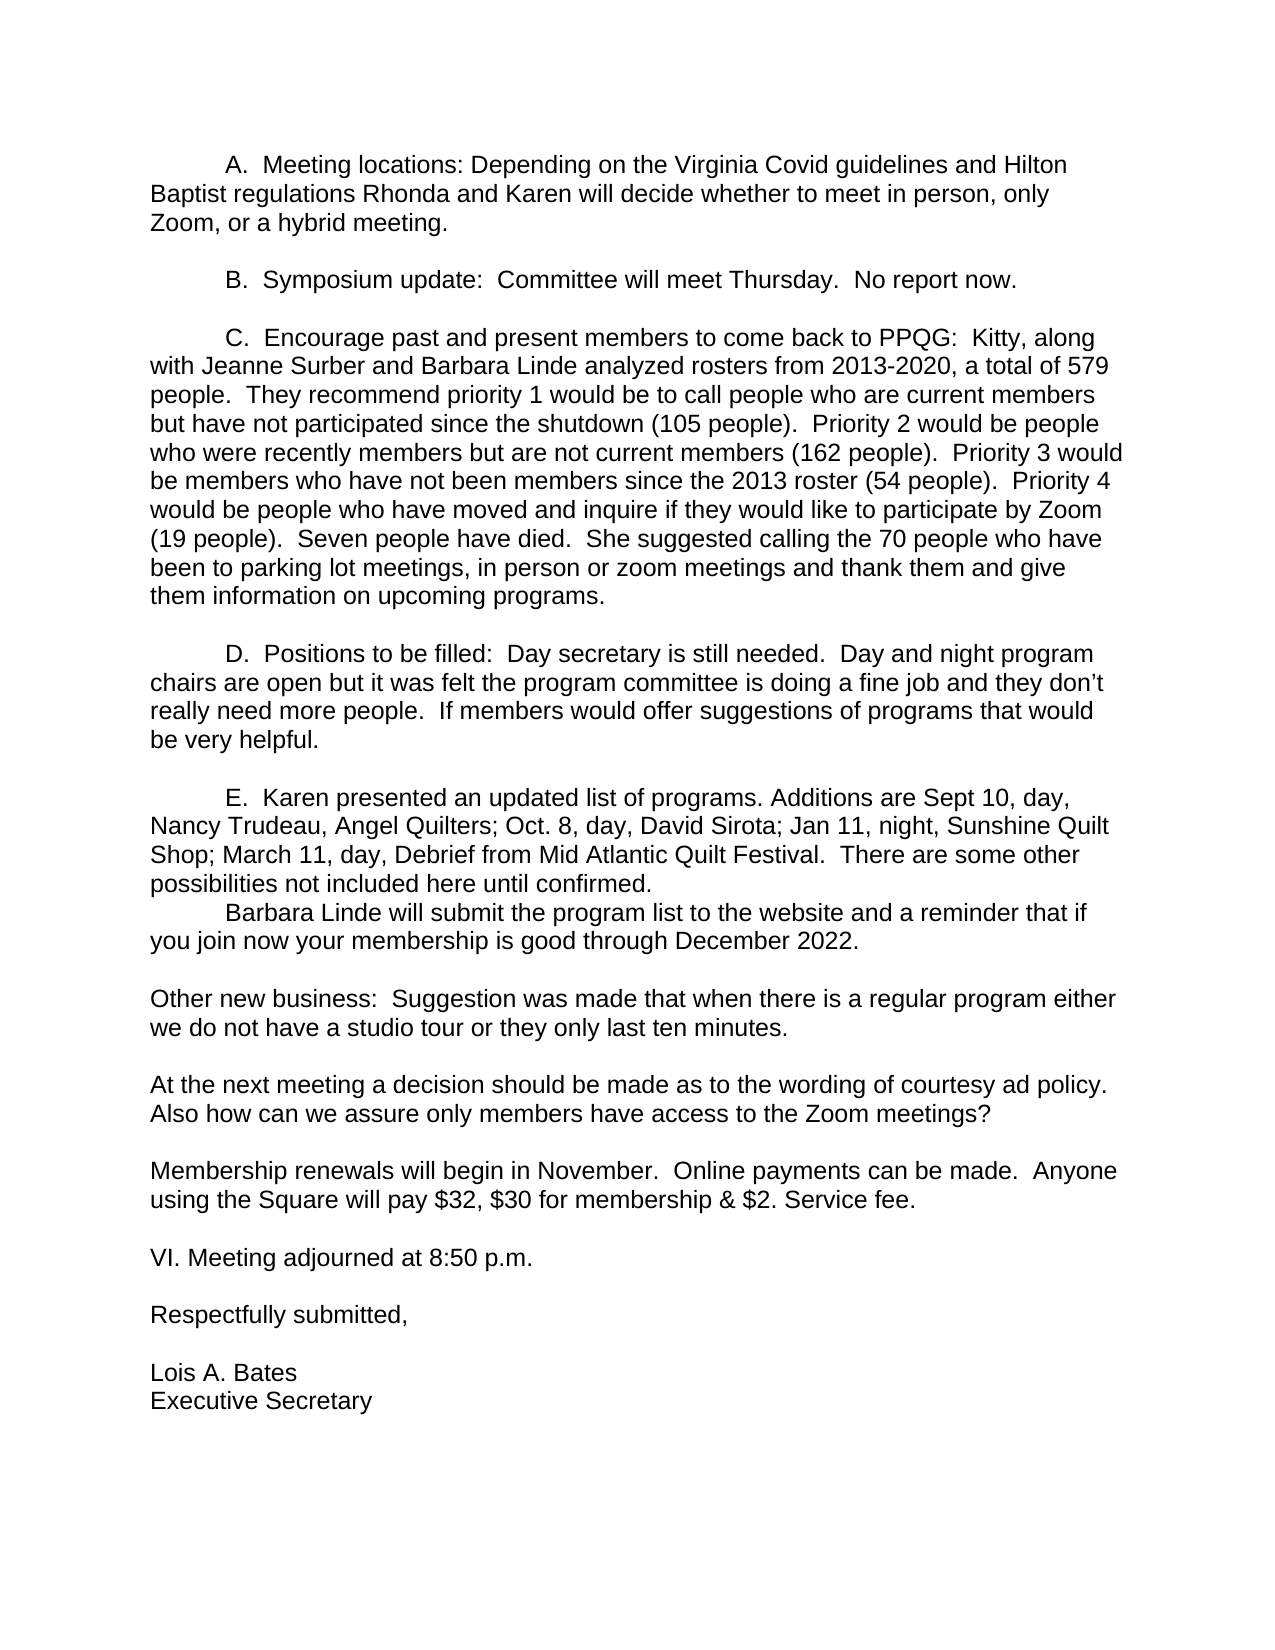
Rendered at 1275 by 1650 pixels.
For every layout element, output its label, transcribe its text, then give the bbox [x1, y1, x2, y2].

text VI. Meeting adjourned at 8:50 p.m. [150, 1242, 1125, 1271]
text At the next meeting a decision should be made as to the wording of courtesy ad policy. [150, 1070, 1125, 1099]
text Membership renewals will begin in November. Online payments can be made. Anyone using the Square will pay $32, $30 for membership & $2. Service fee. [150, 1156, 1125, 1214]
text E. Karen presented an updated list of programs. Additions are Sept 10, day, Nancy Trudeau, Angel Quilters; Oct. 8, day, David Sirota; Jan 11, night, Sunshine Quilt Shop; March 11, day, Debrief from Mid Atlantic Quilt Festival. There are some other possibilities not included here until confirmed. [150, 782, 1125, 897]
text Respectfully submitted, [150, 1300, 1125, 1329]
text Barbara Linde will submit the program list to the website and a reminder that if you join now your membership is good through December 2022. [150, 897, 1125, 955]
text Other new business: Suggestion was made that when there is a regular program either we do not have a studio tour or they only last ten minutes. [150, 984, 1125, 1041]
text B. Symposium update: Committee will meet Thursday. No report now. [150, 265, 1125, 294]
text Lois A. Bates [150, 1357, 1125, 1386]
text A. Meeting locations: Depending on the Virginia Covid guidelines and Hilton Baptist regulations Rhonda and Karen will decide whether to meet in person, only Zoom, or a hybrid meeting. [150, 150, 1125, 236]
text D. Positions to be filled: Day secretary is still needed. Day and night program chairs are open but it was felt the program committee is doing a fine job and they don’t really need more people. If members would offer suggestions of programs that would be very helpful. [150, 639, 1125, 754]
text C. Encourage past and present members to come back to PPQG: Kitty, along with Jeanne Surber and Barbara Linde analyzed rosters from 2013-2020, a total of 579 people. They recommend priority 1 would be to call people who are current members but have not participated since the shutdown (105 people). Priority 2 would be people who were recently members but are not current members (162 people). Priority 3 would be members who have not been members since the 2013 roster (54 people). Priority 4 would be people who have moved and inquire if they would like to participate by Zoom (19 people). Seven people have died. She suggested calling the 70 people who have been to parking lot meetings, in person or zoom meetings and thank them and give them information on upcoming programs. [150, 322, 1125, 610]
text Executive Secretary [150, 1386, 1125, 1415]
text Also how can we assure only members have access to the Zoom meetings? [150, 1099, 1125, 1127]
